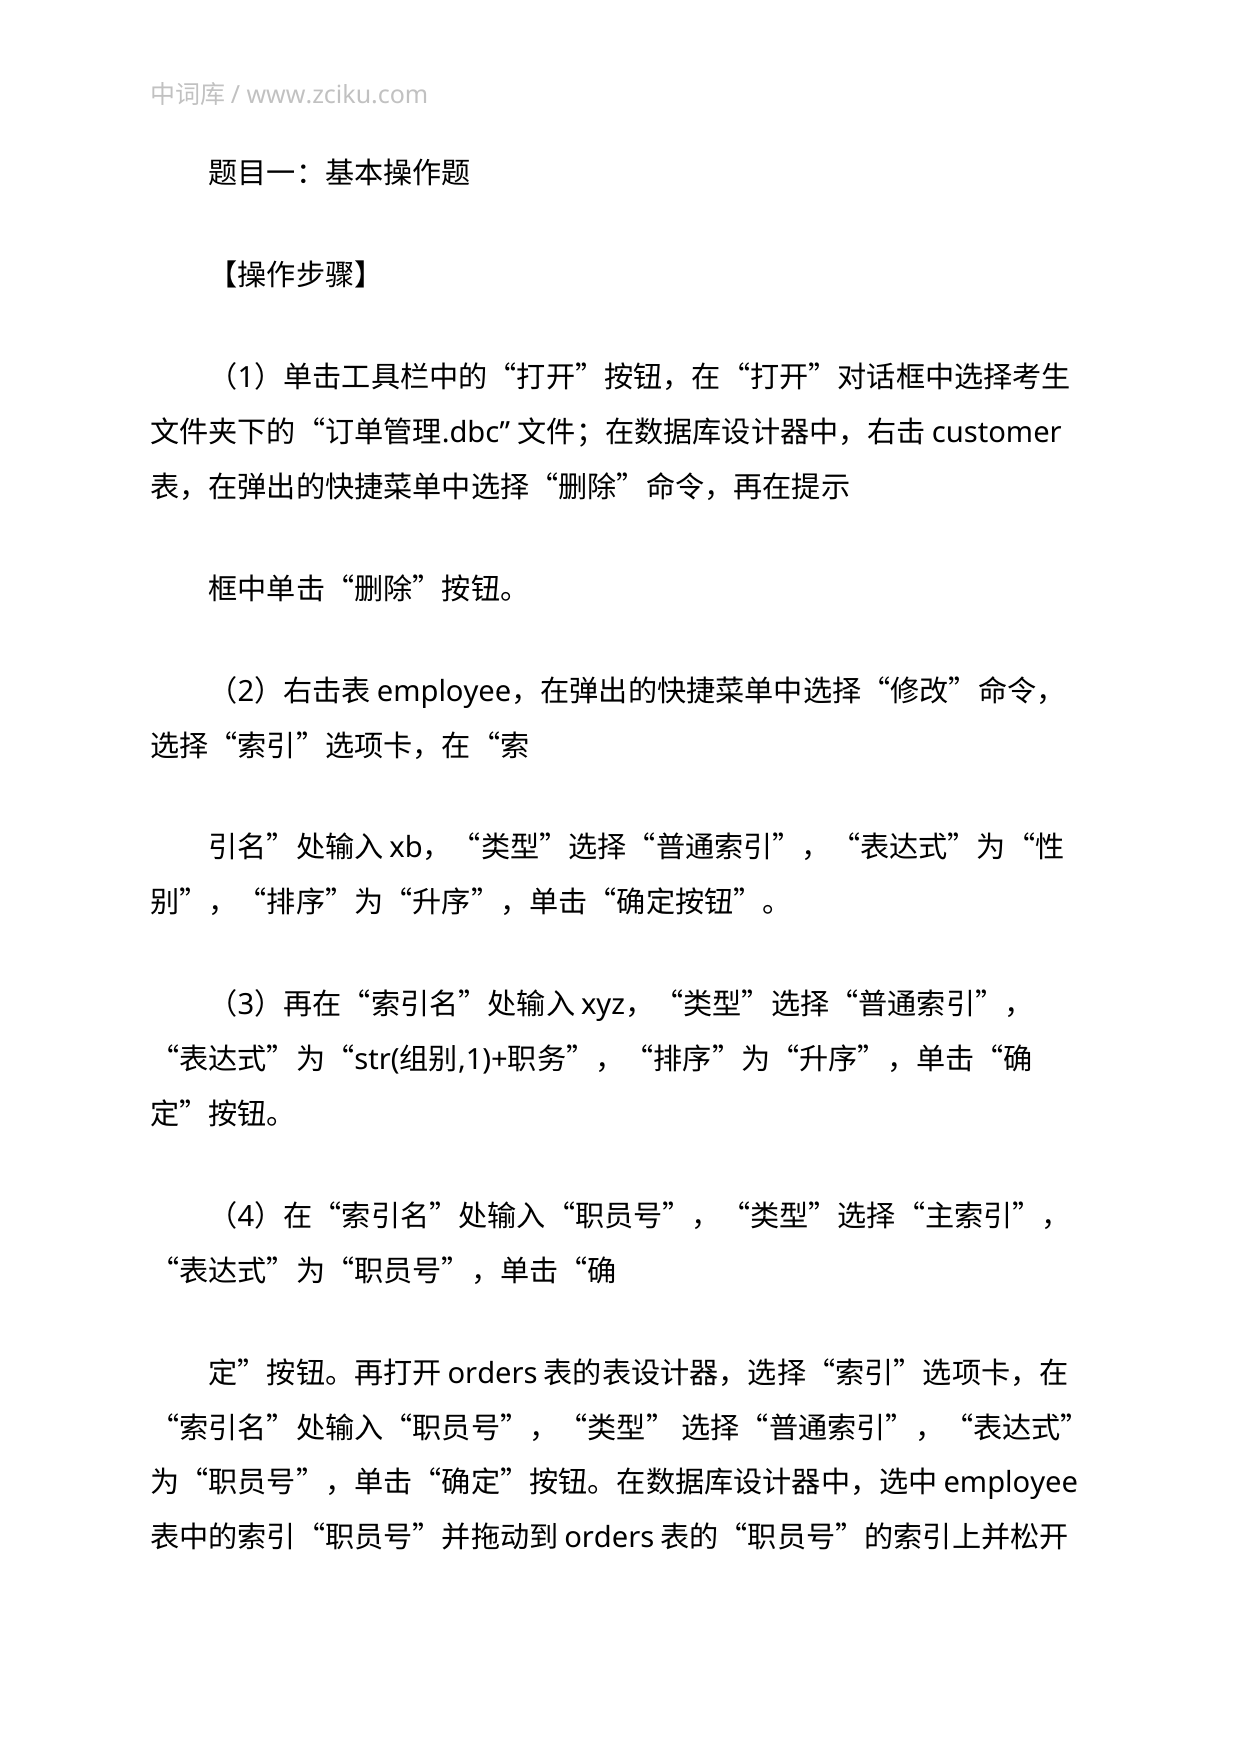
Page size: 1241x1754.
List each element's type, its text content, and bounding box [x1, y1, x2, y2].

text （2）右击表employee，在弹出的快捷菜单中选择“修改”命令，选择“索引”选项卡，在“索 [150, 667, 1090, 764]
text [150, 1349, 1090, 1556]
text 【操作步骤】 [150, 252, 1090, 294]
text （3）再在“索引名”处输入xyz，“类型”选择“普通索引”，“表达式”为“str(组别,1)+职务”，“排序”为“升序”，单击“确定”按钮。 [150, 981, 1090, 1133]
text 引名”处输入xb，“类型”选择“普通索引”，“表达式”为“性别”，“排序”为“升序”，单击“确定按钮”。 [150, 824, 1090, 921]
text 题目一：基本操作题 [150, 150, 1090, 192]
text 框中单击“删除”按钮。 [150, 565, 1090, 608]
text （1）单击工具栏中的“打开”按钮，在“打开”对话框中选择考生文件夹下的“订单管理.dbc” 文件；在数据库设计器中，右击customer表，在弹出的快捷菜单中选择“删除”命令，再在提示 [150, 353, 1090, 506]
text （4）在“索引名”处输入“职员号”，“类型”选择“主索引”，“表达式”为“职员号”，单击“确 [150, 1192, 1090, 1290]
